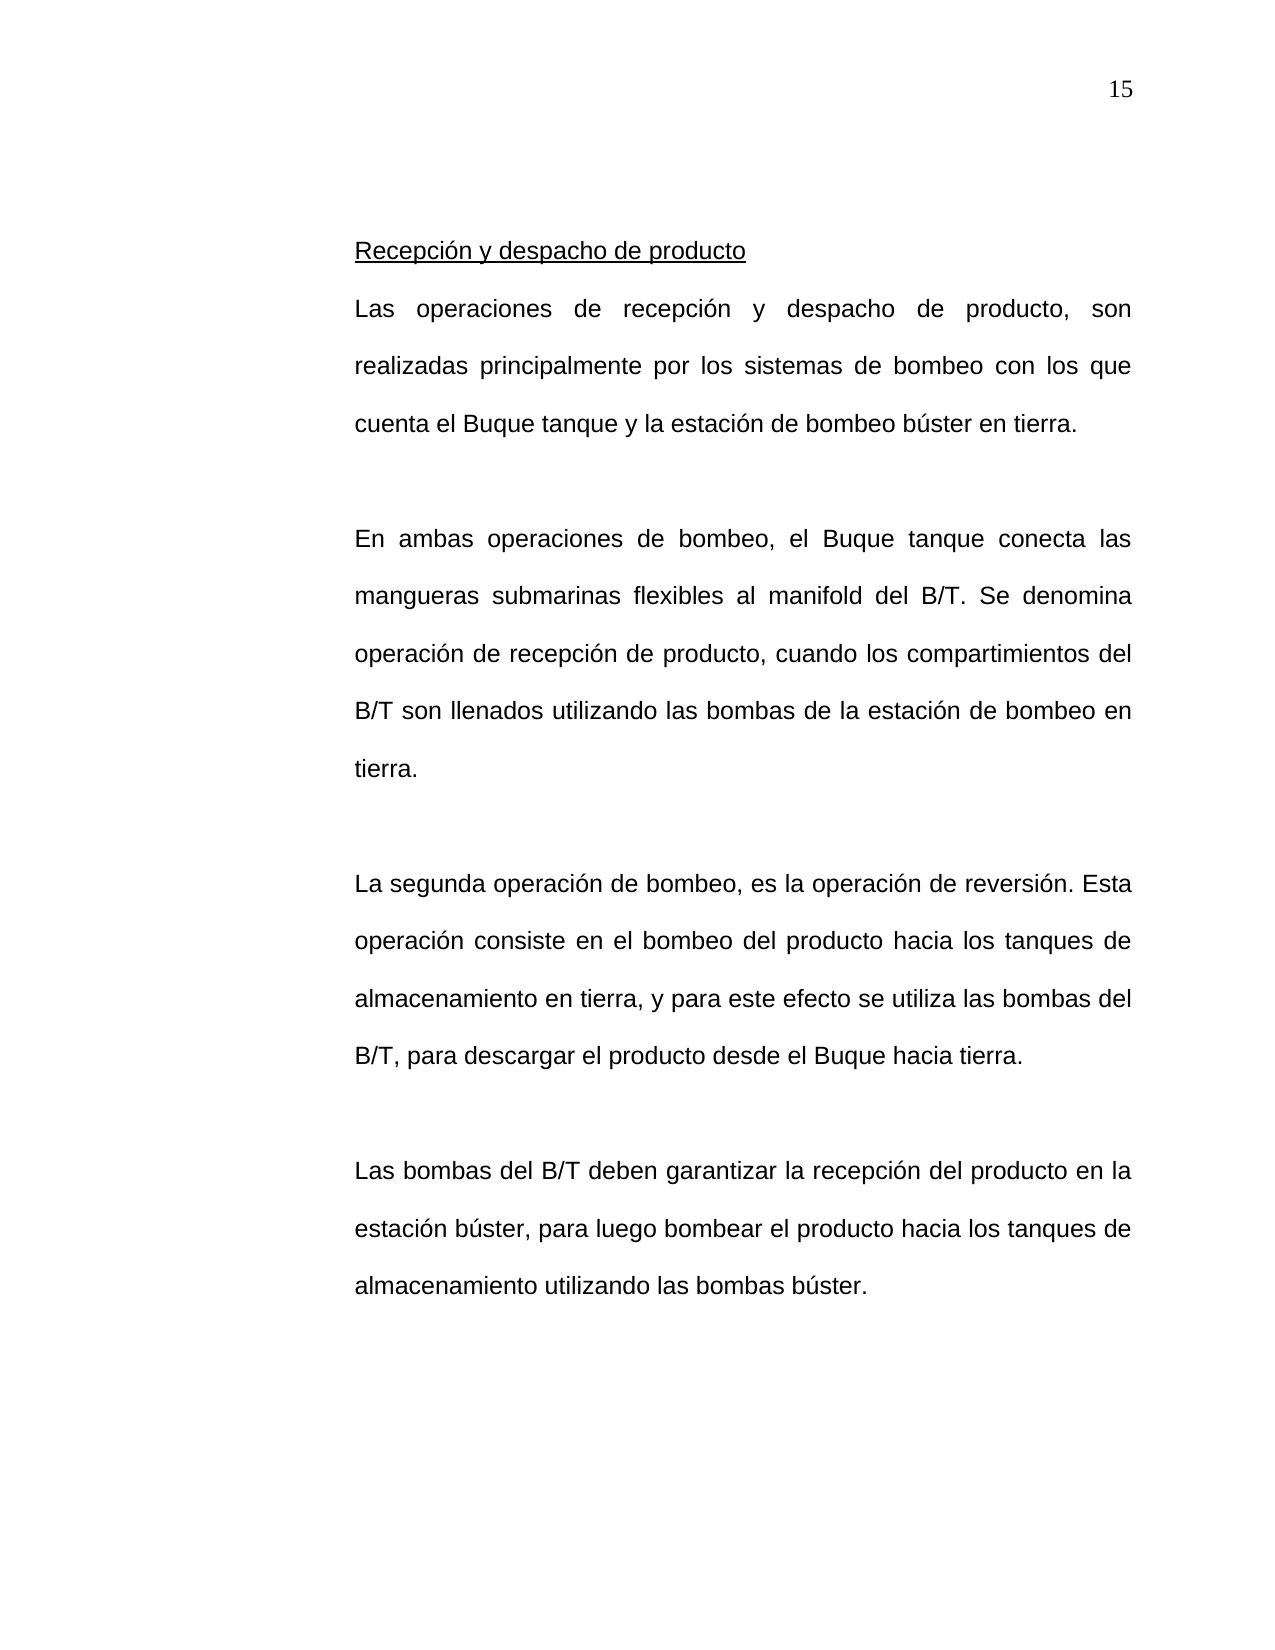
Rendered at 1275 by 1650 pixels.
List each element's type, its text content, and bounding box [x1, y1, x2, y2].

text Recepción y despacho de producto [354, 236, 1133, 265]
text Las bombas del B/T deben garantizar la recepción del producto en la estación búster, para luego bombear el producto hacia los tanques de almacenamiento utilizando las bombas búster. [354, 1156, 1133, 1300]
text Las operaciones de recepción y despacho de producto, son realizadas principalmente por los sistemas de bombeo con los que cuenta el Buque tanque y la estación de bombeo búster en tierra. [354, 294, 1133, 437]
text La segunda operación de bombeo, es la operación de reversión. Esta operación consiste en el bombeo del producto hacia los tanques de almacenamiento en tierra, y para este efecto se utiliza las bombas del B/T, para descargar el producto desde el Buque hacia tierra. [354, 869, 1133, 1070]
text En ambas operaciones de bombeo, el Buque tanque conecta las mangueras submarinas flexibles al manifold del B/T. Se denomina operación de recepción de producto, cuando los compartimientos del B/T son llenados utilizando las bombas de la estación de bombeo en tierra. [354, 524, 1133, 782]
